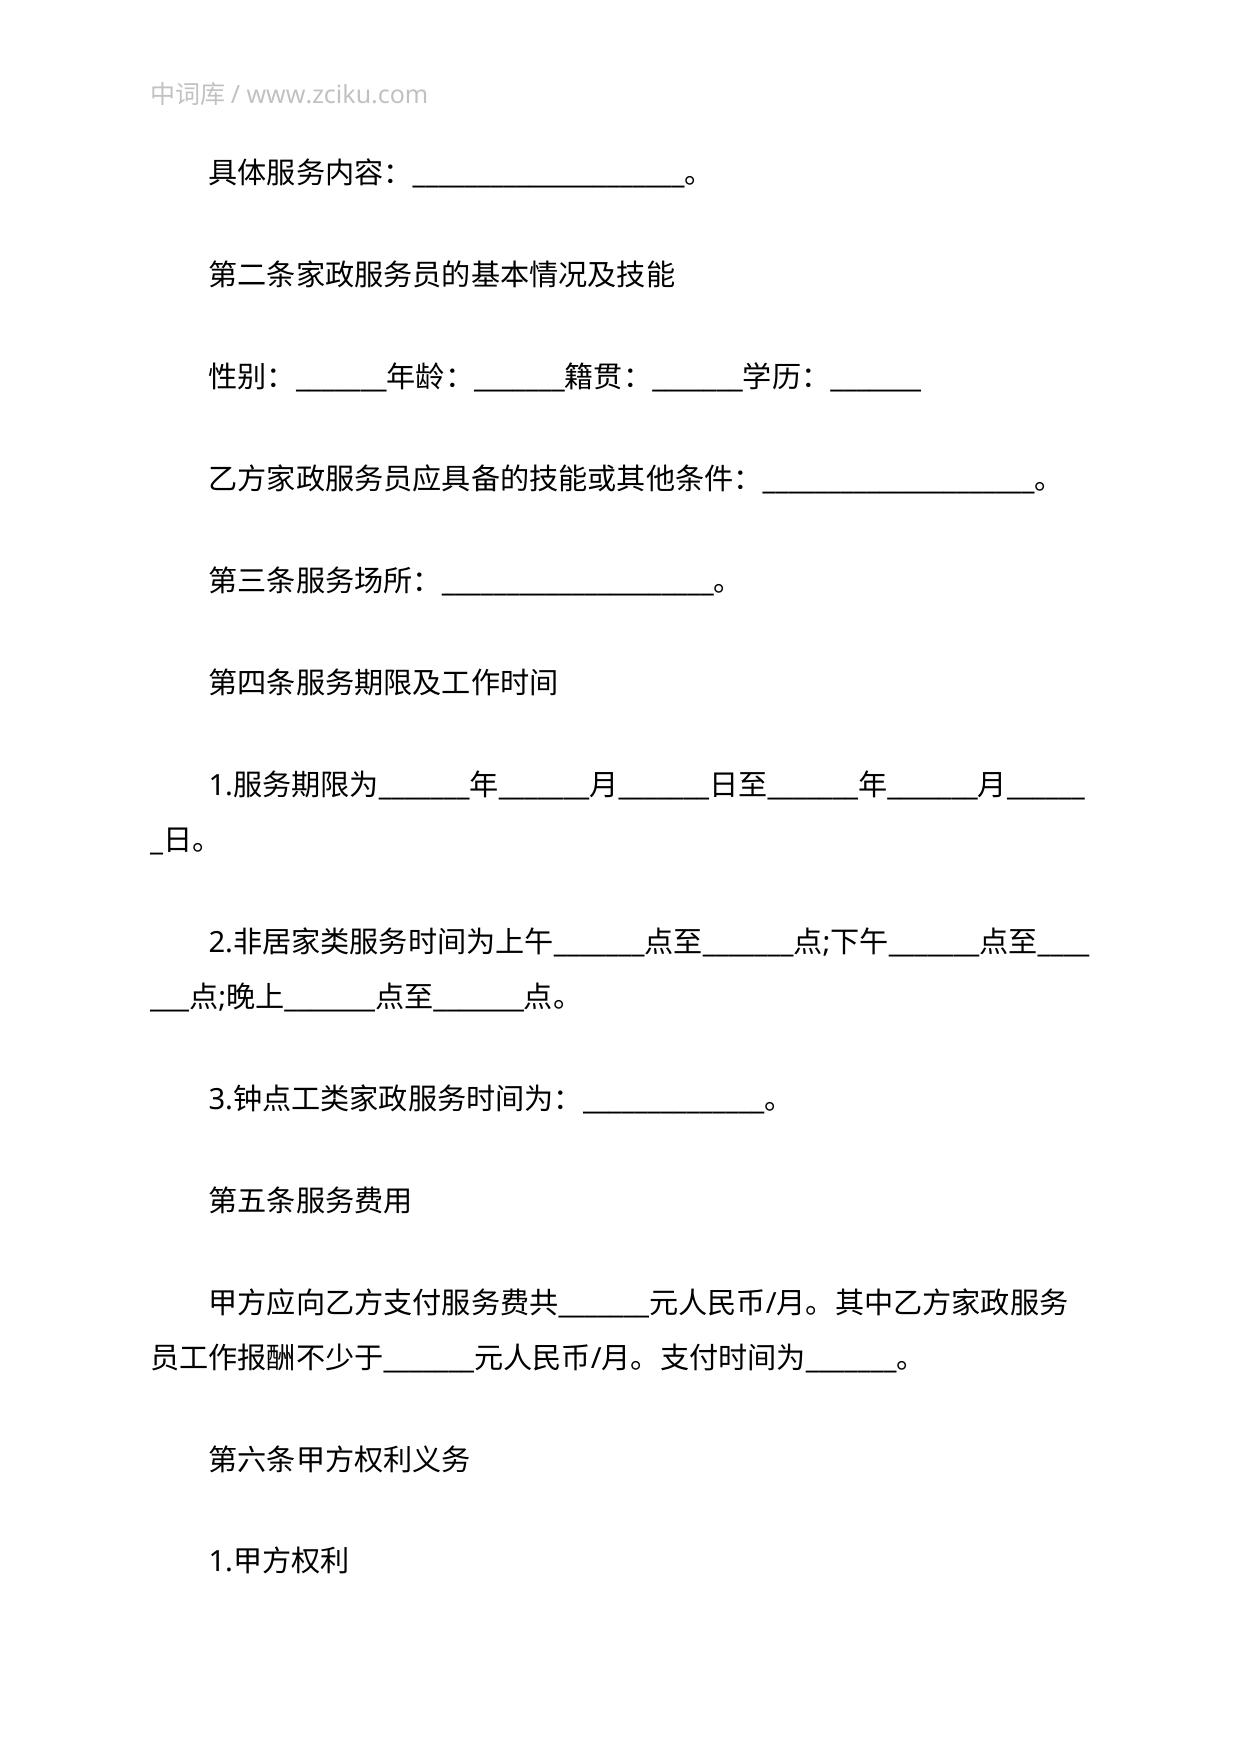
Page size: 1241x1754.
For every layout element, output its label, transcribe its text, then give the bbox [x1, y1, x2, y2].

text 3.钟点工类家政服务时间为：______________。 [150, 1075, 1090, 1118]
text 第三条服务场所：_____________________。 [150, 558, 1090, 600]
text 乙方家政服务员应具备的技能或其他条件：_____________________。 [150, 456, 1090, 498]
text 第五条服务费用 [150, 1177, 1090, 1220]
text 2.非居家类服务时间为上午_______点至_______点;下午_______点至_______点;晚上_______点至_______点。 [150, 918, 1090, 1016]
text 甲方应向乙方支付服务费共_______元人民币/月。其中乙方家政服务员工作报酬不少于_______元人民币/月。支付时间为_______。 [150, 1279, 1090, 1377]
text 具体服务内容：_____________________。 [150, 150, 1090, 192]
text 1.甲方权利 [150, 1538, 1090, 1580]
text 第四条服务期限及工作时间 [150, 660, 1090, 702]
text 1.服务期限为_______年_______月_______日至_______年_______月_______日。 [150, 761, 1090, 859]
text 性别：_______年龄：_______籍贯：_______学历：_______ [150, 354, 1090, 396]
text 第六条甲方权利义务 [150, 1436, 1090, 1478]
text 第二条家政服务员的基本情况及技能 [150, 252, 1090, 294]
